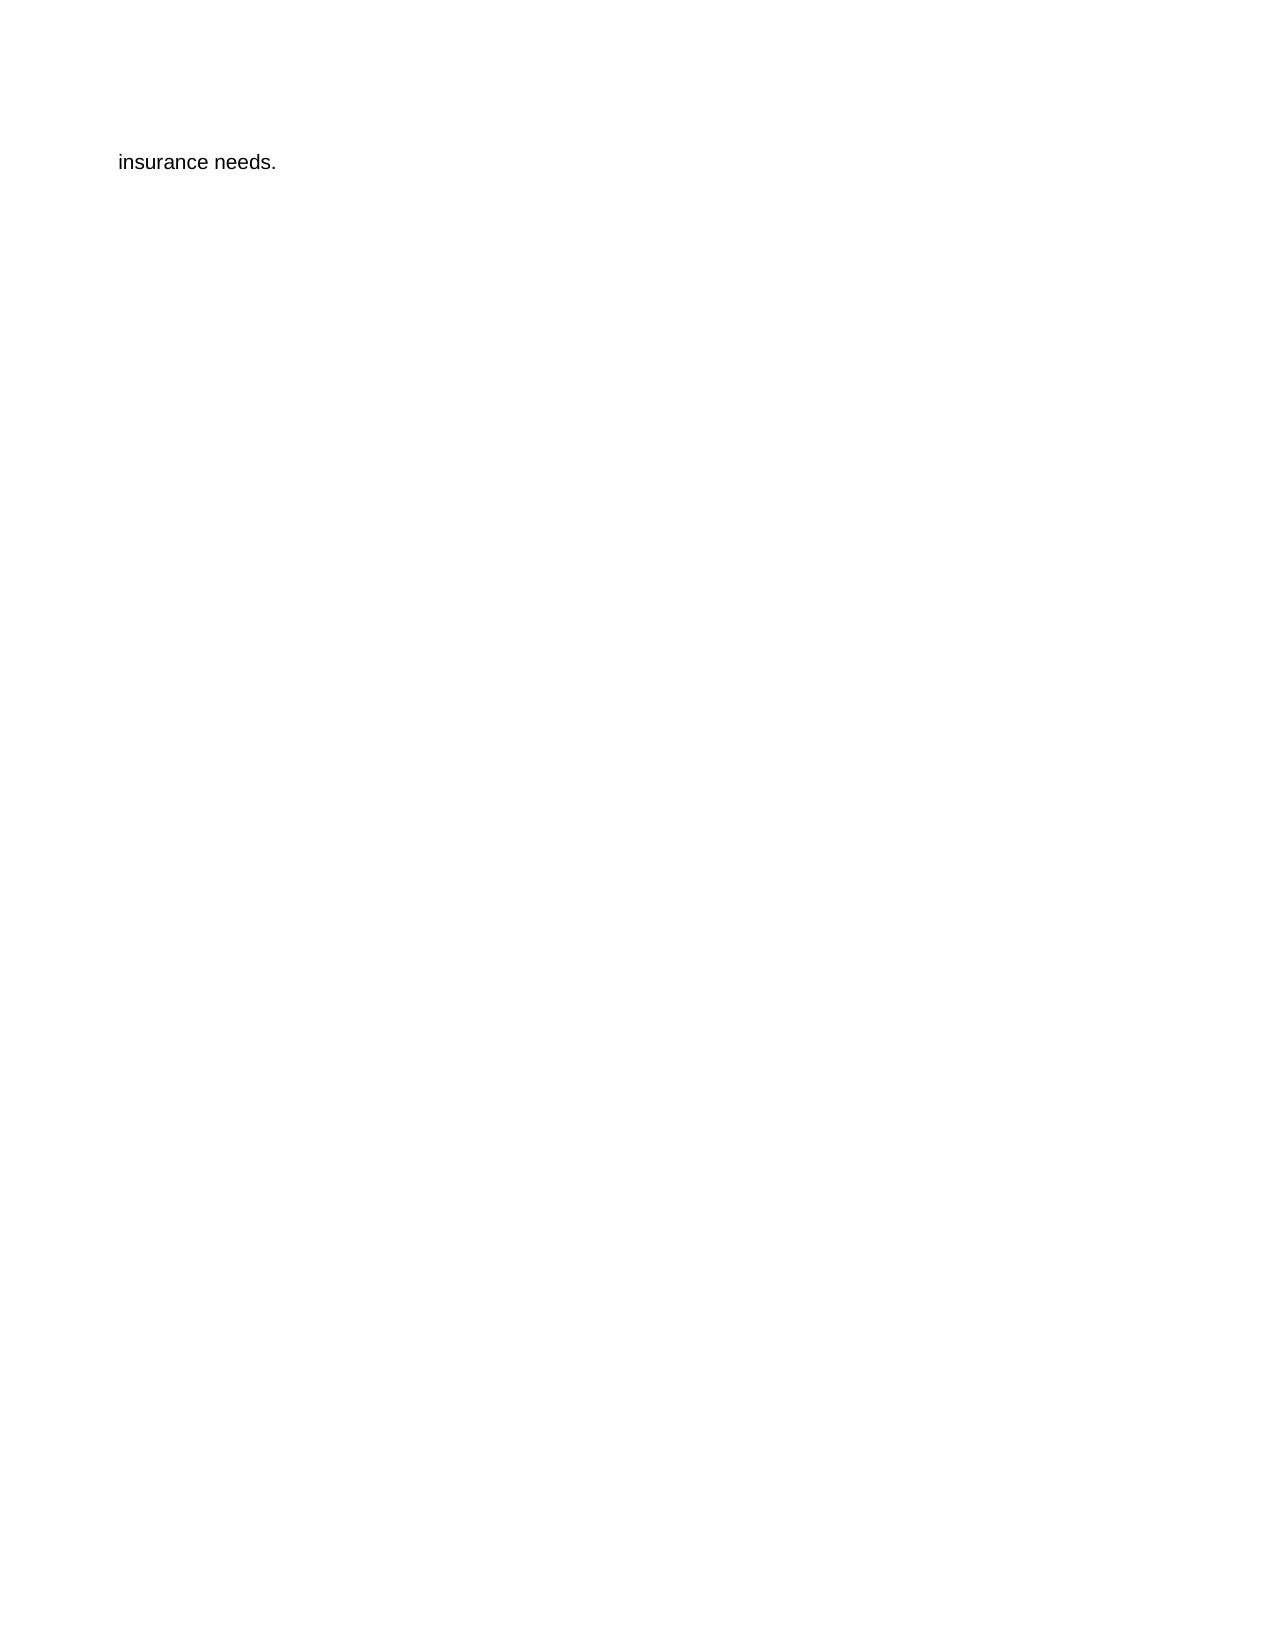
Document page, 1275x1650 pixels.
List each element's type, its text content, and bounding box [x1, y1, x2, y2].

text insurance needs. [118, 150, 1157, 174]
